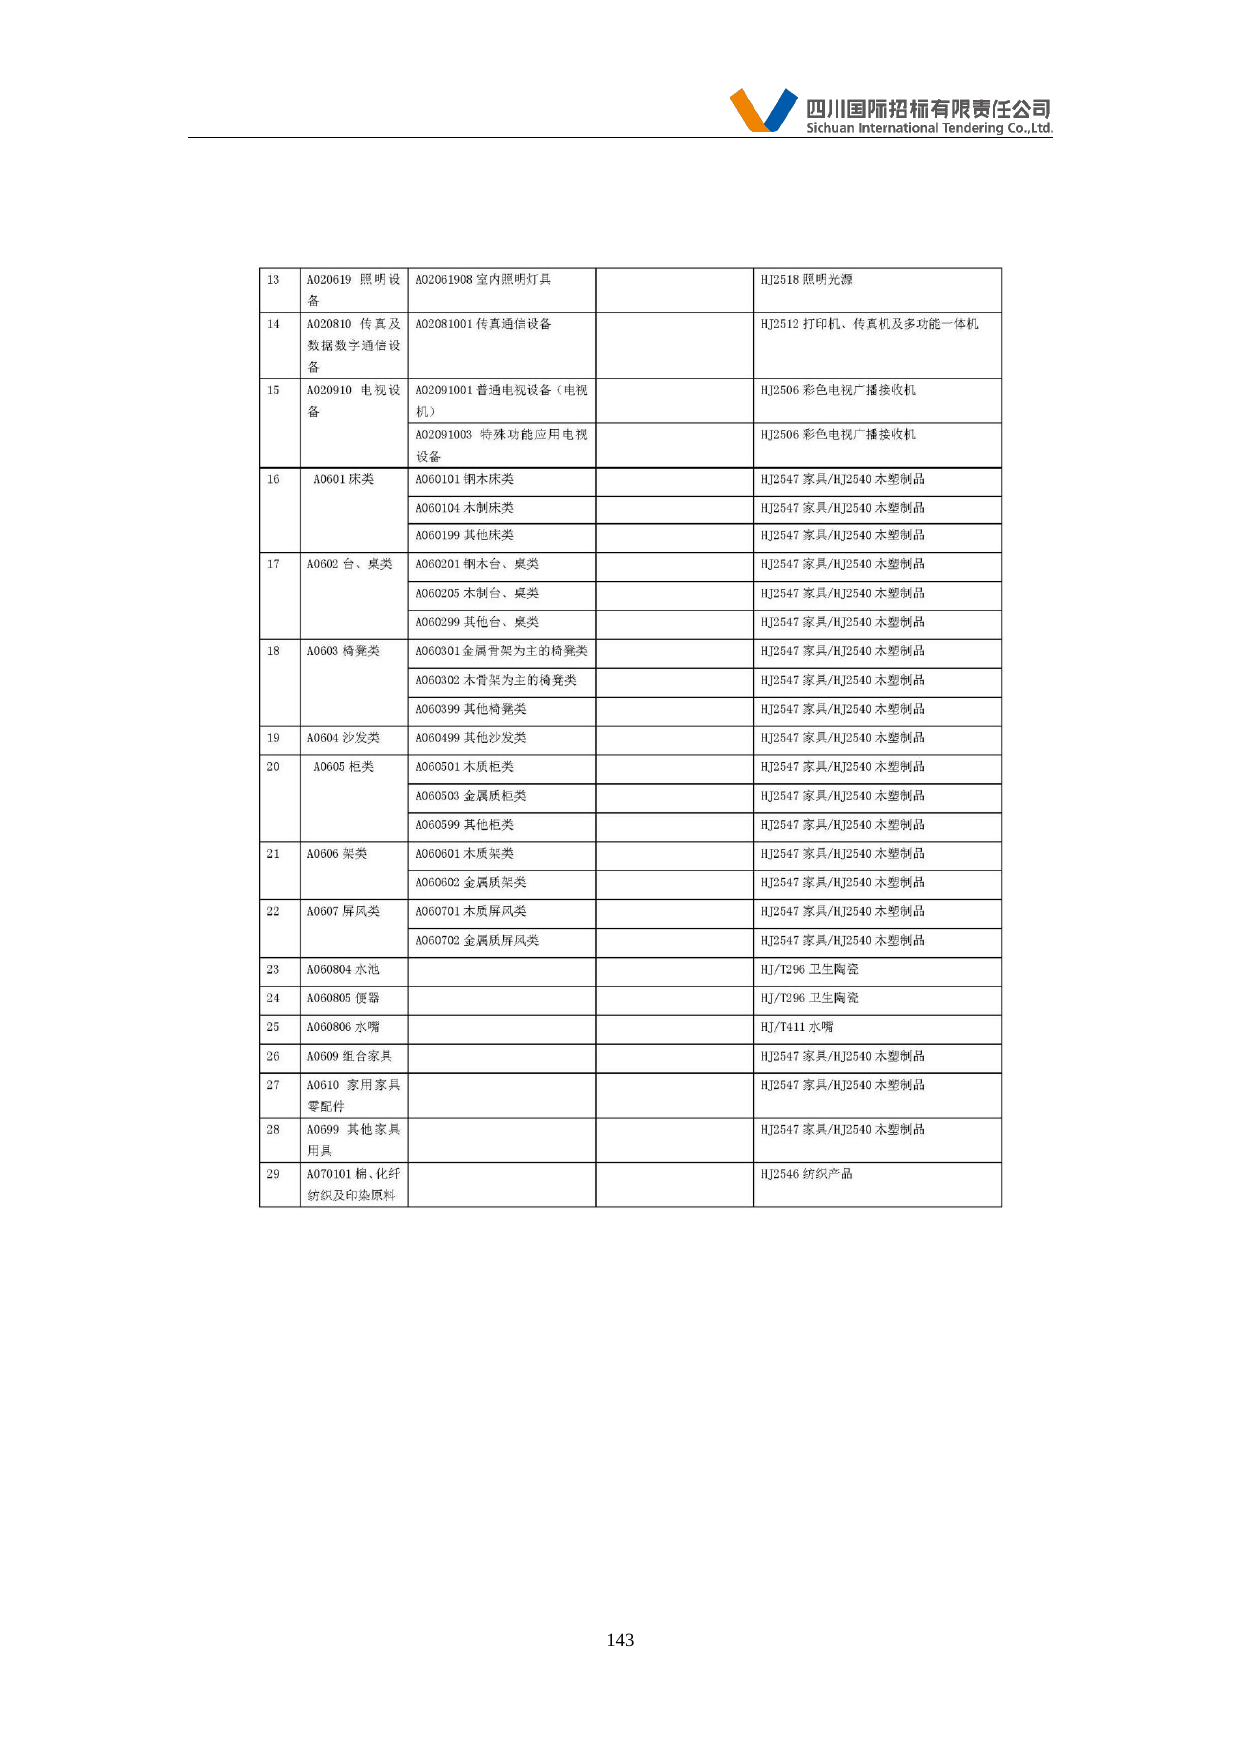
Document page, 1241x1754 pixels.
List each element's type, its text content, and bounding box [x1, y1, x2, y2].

picture [212, 166, 1047, 1348]
picture [729, 88, 1053, 135]
